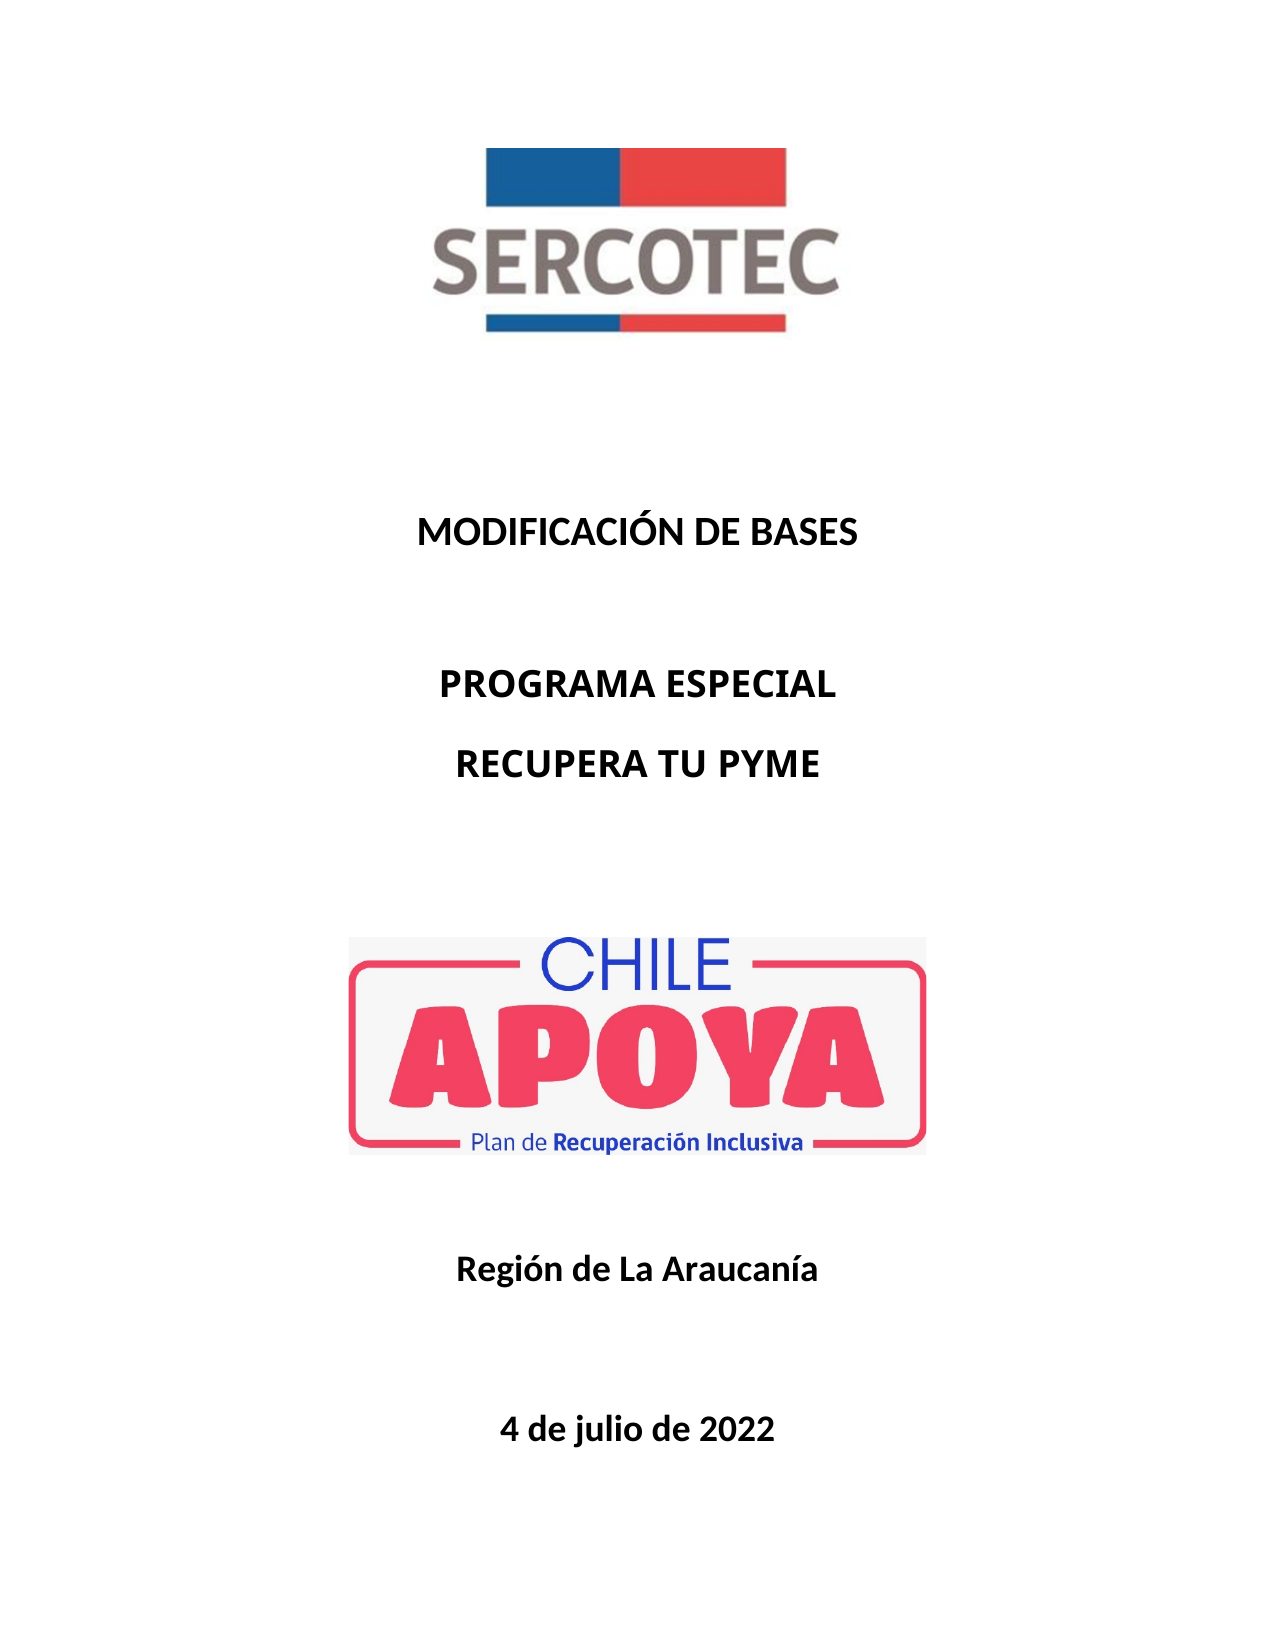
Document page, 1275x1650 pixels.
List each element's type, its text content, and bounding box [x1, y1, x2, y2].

text MODIFICACIÓN DE BASES [177, 505, 1098, 556]
picture [423, 148, 852, 340]
text 4 de julio de 2022 [177, 1405, 1098, 1451]
text Región de La Araucanía [177, 1245, 1098, 1291]
picture [348, 937, 927, 1155]
text RECUPERA TU PYME [177, 737, 1098, 788]
text PROGRAMA ESPECIAL [177, 657, 1098, 708]
